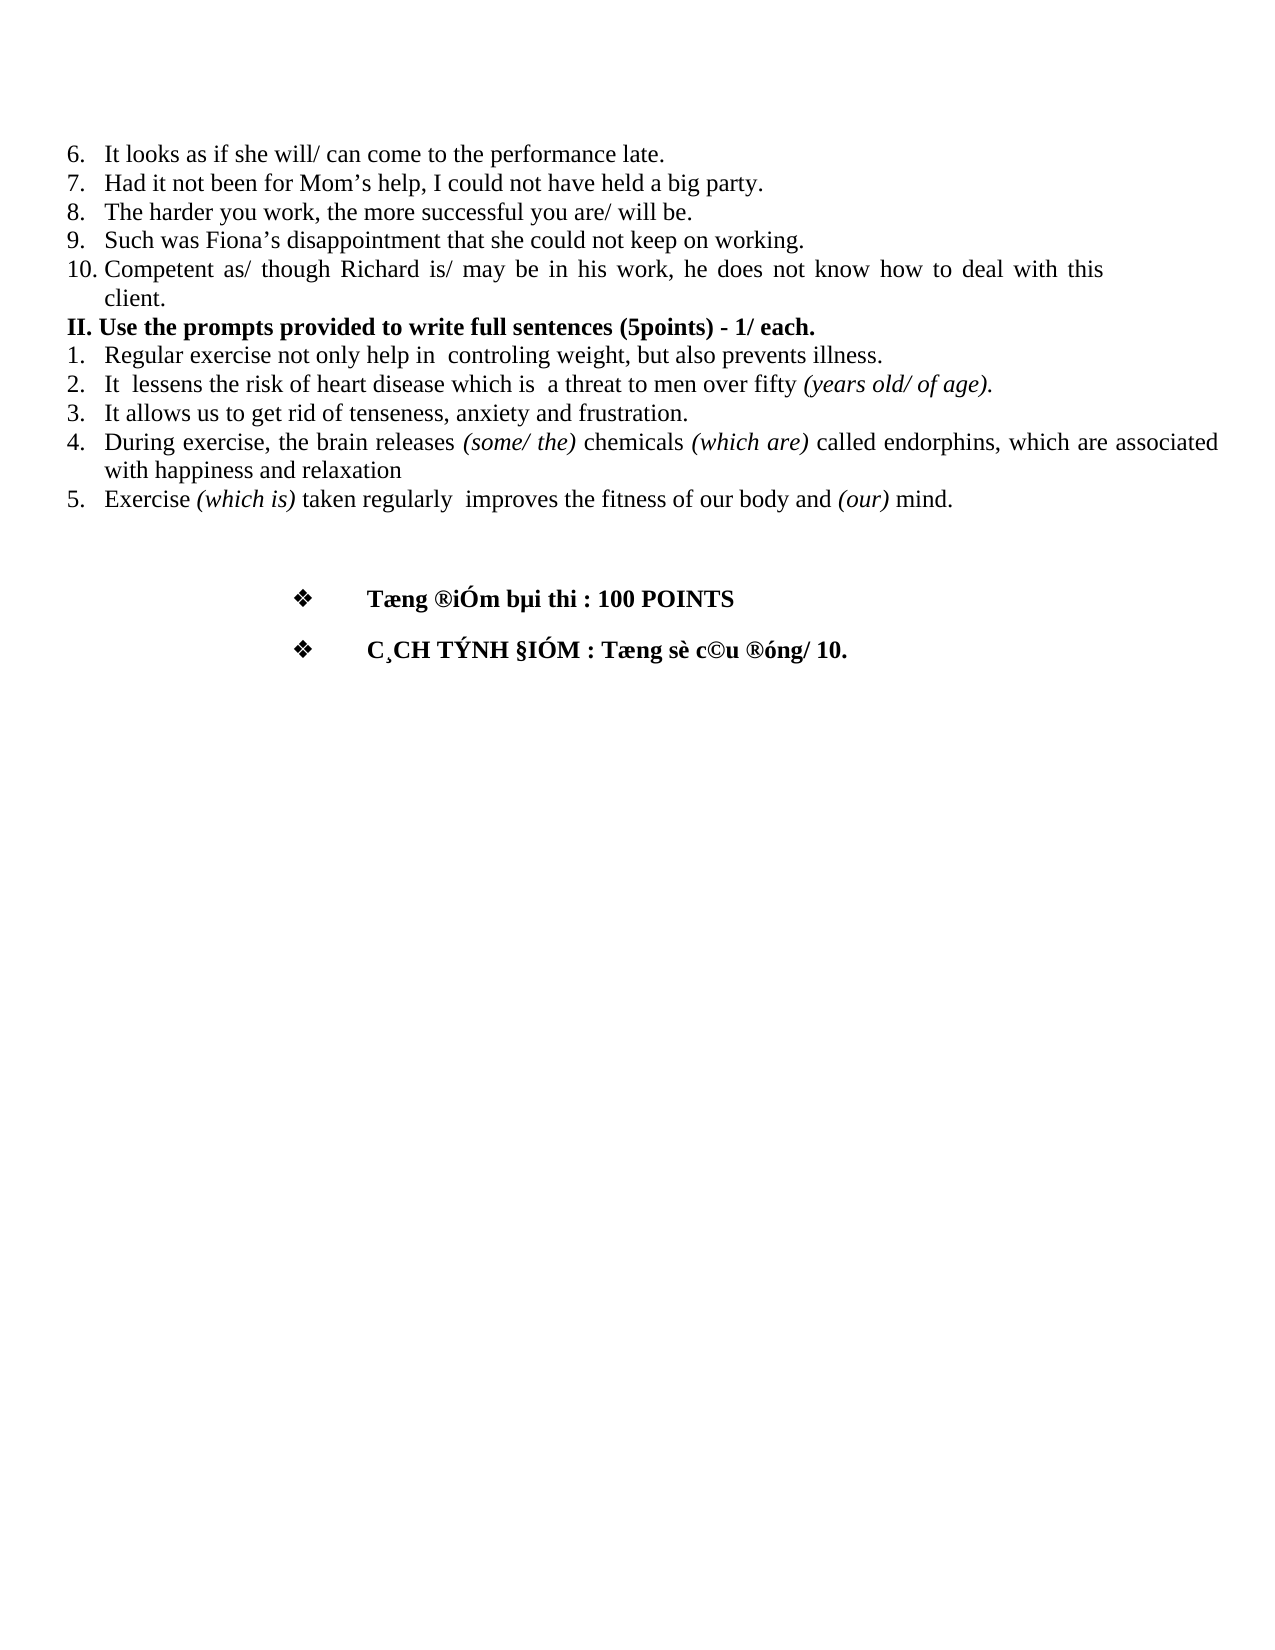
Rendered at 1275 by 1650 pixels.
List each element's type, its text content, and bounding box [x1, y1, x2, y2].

table_cell Competent as/ though Richard is/ may be in his work, he does not know how to deal with this client. [55, 254, 1117, 312]
list It allows us to get rid of tenseness, anxiety and frustration. [67, 398, 1219, 427]
list C¸CH TÝNH §IÓM : Tæng sè c©u ®óng/ 10. [292, 622, 1219, 673]
table_cell Had it not been for Mom’s help, I could not have held a big party. [55, 168, 1117, 197]
table_cell Such was Fiona’s disappointment that she could not keep on working. [55, 226, 1117, 254]
list Regular exercise not only help in controling weight, but also prevents illness. [67, 341, 1219, 369]
list It lessens the risk of heart disease which is a threat to men over fifty (years old/ of age). [67, 369, 1219, 398]
list During exercise, the brain releases (some/ the) chemicals (which are) called endorphins, which are associated with happiness and relaxation [67, 427, 1219, 484]
list Tæng ®iÓm bµi thi : 100 POINTS [292, 571, 1219, 622]
table_cell The harder you work, the more successful you are/ will be. [55, 197, 1117, 226]
list Exercise (which is) taken regularly improves the fitness of our body and (our) mind. [67, 484, 1219, 513]
table_cell It looks as if she will/ can come to the performance late. [55, 139, 1117, 168]
text II. Use the prompts provided to write full sentences (5points) - 1/ each. [67, 312, 1219, 341]
